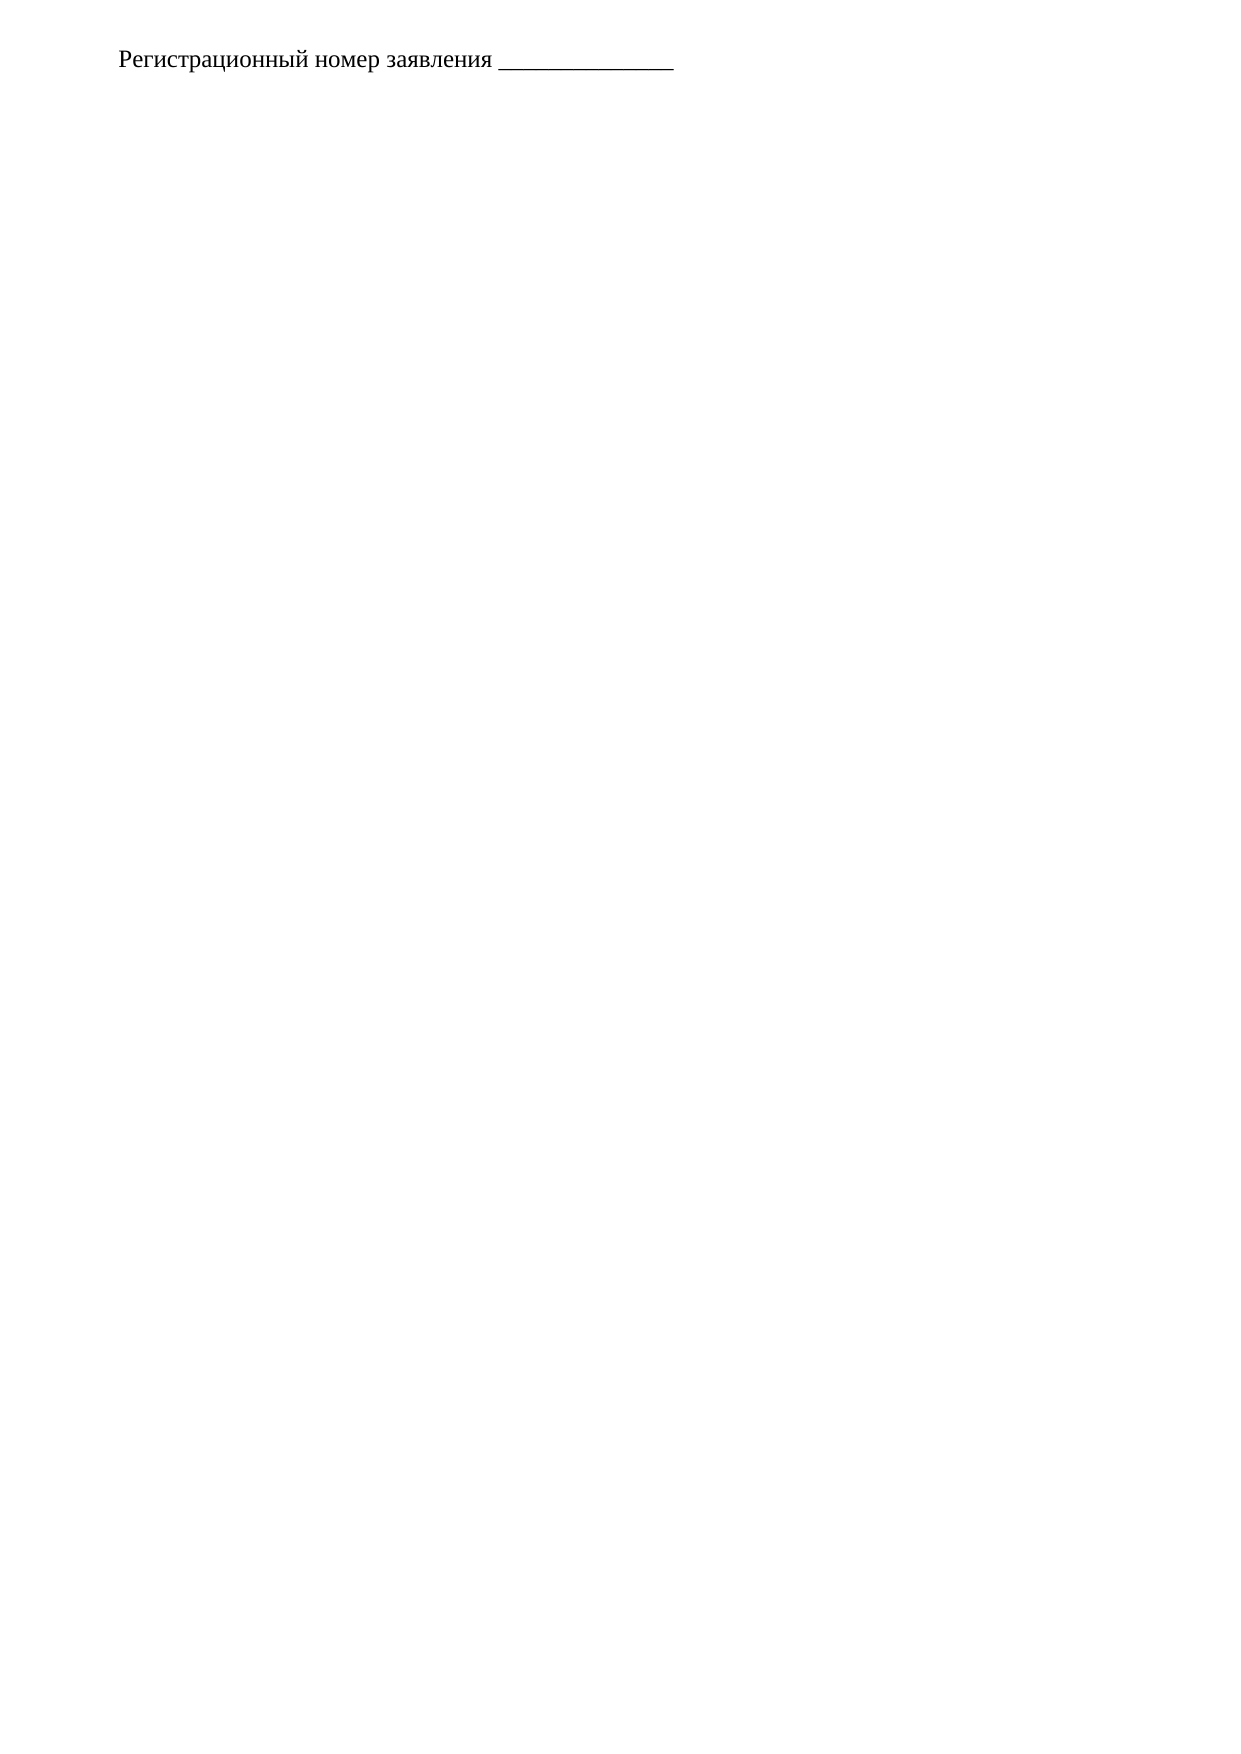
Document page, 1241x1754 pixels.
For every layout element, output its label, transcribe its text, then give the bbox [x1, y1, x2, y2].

text Регистрационный номер заявления ______________ [118, 44, 1152, 73]
